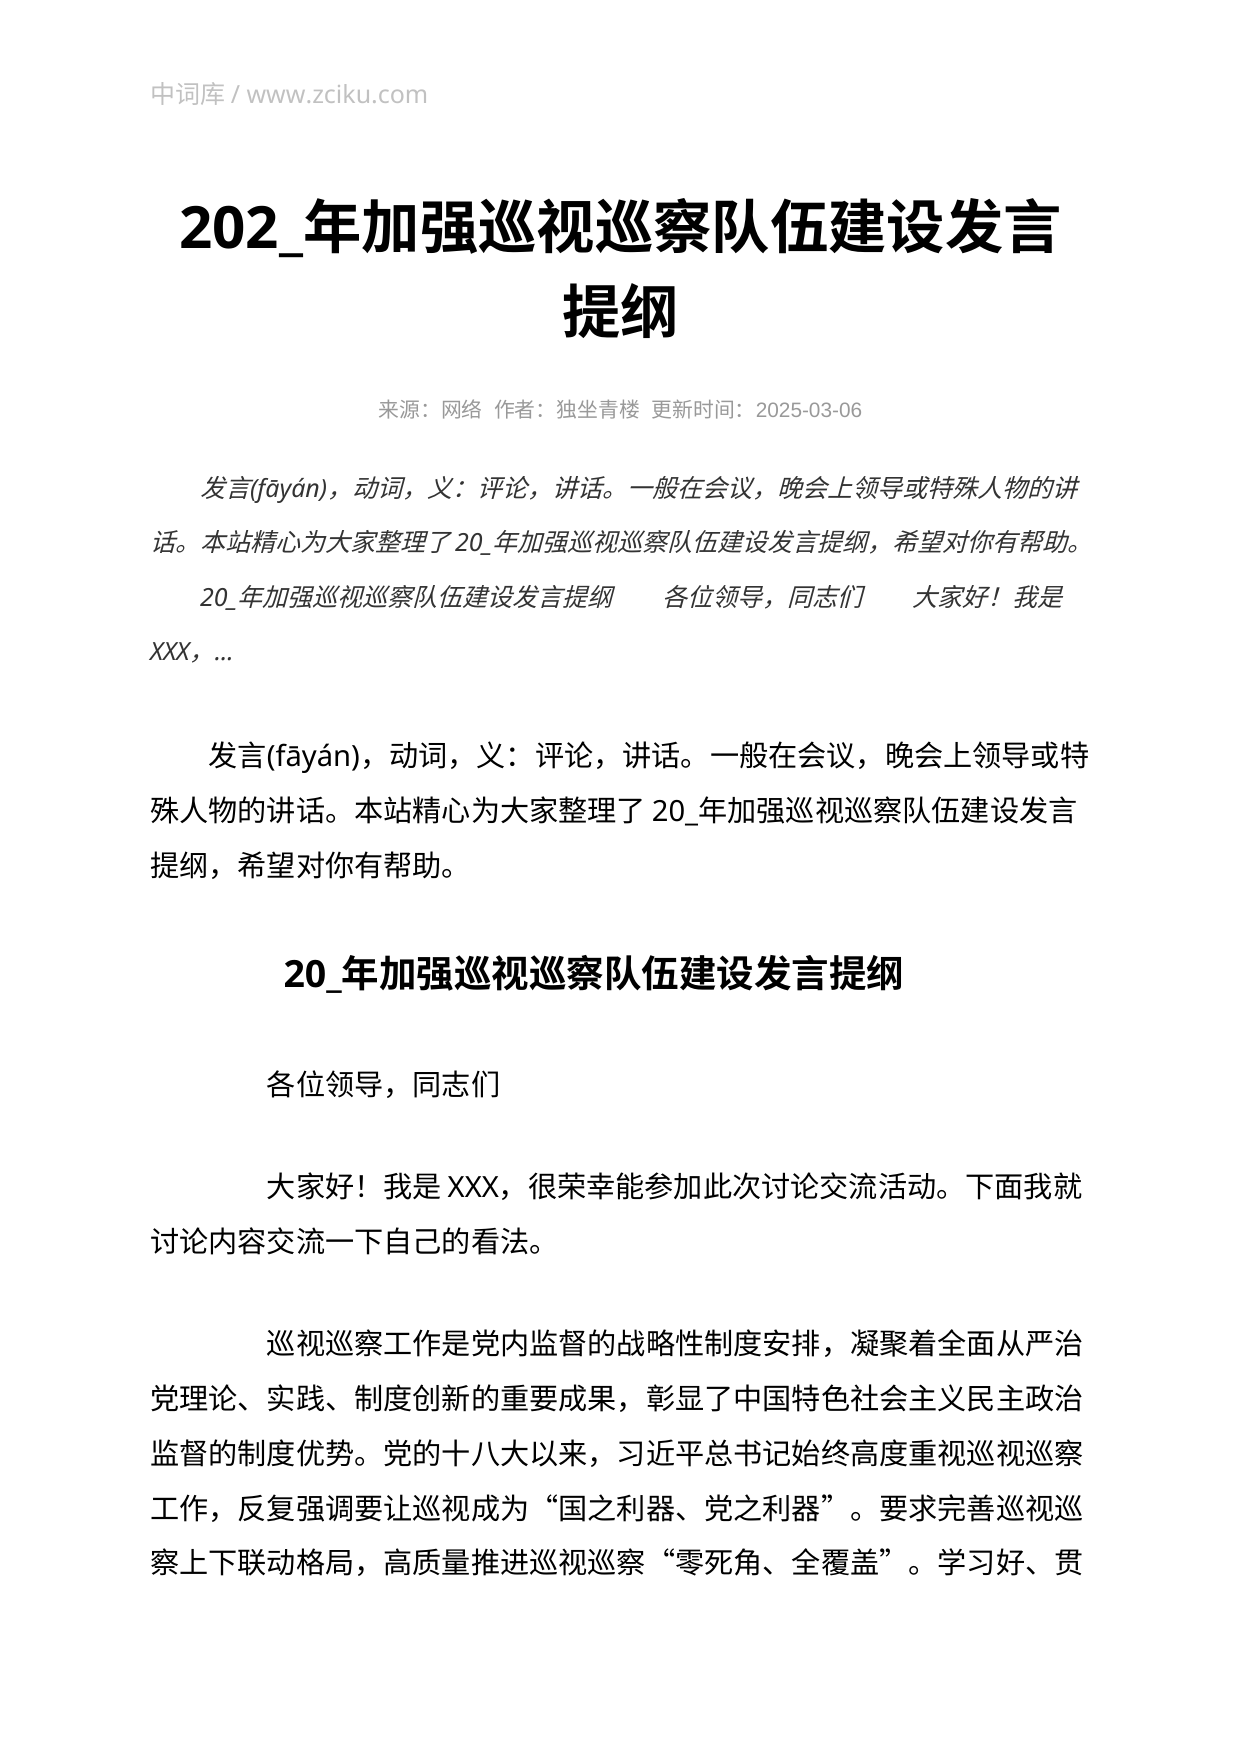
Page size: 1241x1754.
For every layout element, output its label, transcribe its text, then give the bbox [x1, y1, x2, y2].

text 20_年加强巡视巡察队伍建设发言提纲 [150, 944, 1090, 999]
text 发言(fāyán)，动词，义：评论，讲话。一般在会议，晚会上领导或特殊人物的讲话。本站精心为大家整理了20_年加强巡视巡察队伍建设发言提纲，希望对你有帮助。 20_年加强巡视巡察队伍建设发言提纲 各位领导，同志们 大家好！我是XXX，... [150, 468, 1090, 668]
text 发言(fāyán)，动词，义：评论，讲话。一般在会议，晚会上领导或特殊人物的讲话。本站精心为大家整理了20_年加强巡视巡察队伍建设发言提纲，希望对你有帮助。 [150, 733, 1090, 885]
text 大家好！我是XXX，很荣幸能参加此次讨论交流活动。下面我就讨论内容交流一下自己的看法。 [150, 1164, 1090, 1261]
subtitle 202_年加强巡视巡察队伍建设发言提纲 [150, 181, 1090, 351]
text 各位领导，同志们 [150, 1062, 1090, 1104]
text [150, 1321, 1090, 1582]
text 来源：网络 作者：独坐青楼 更新时间：2025-03-06 [150, 397, 1090, 421]
